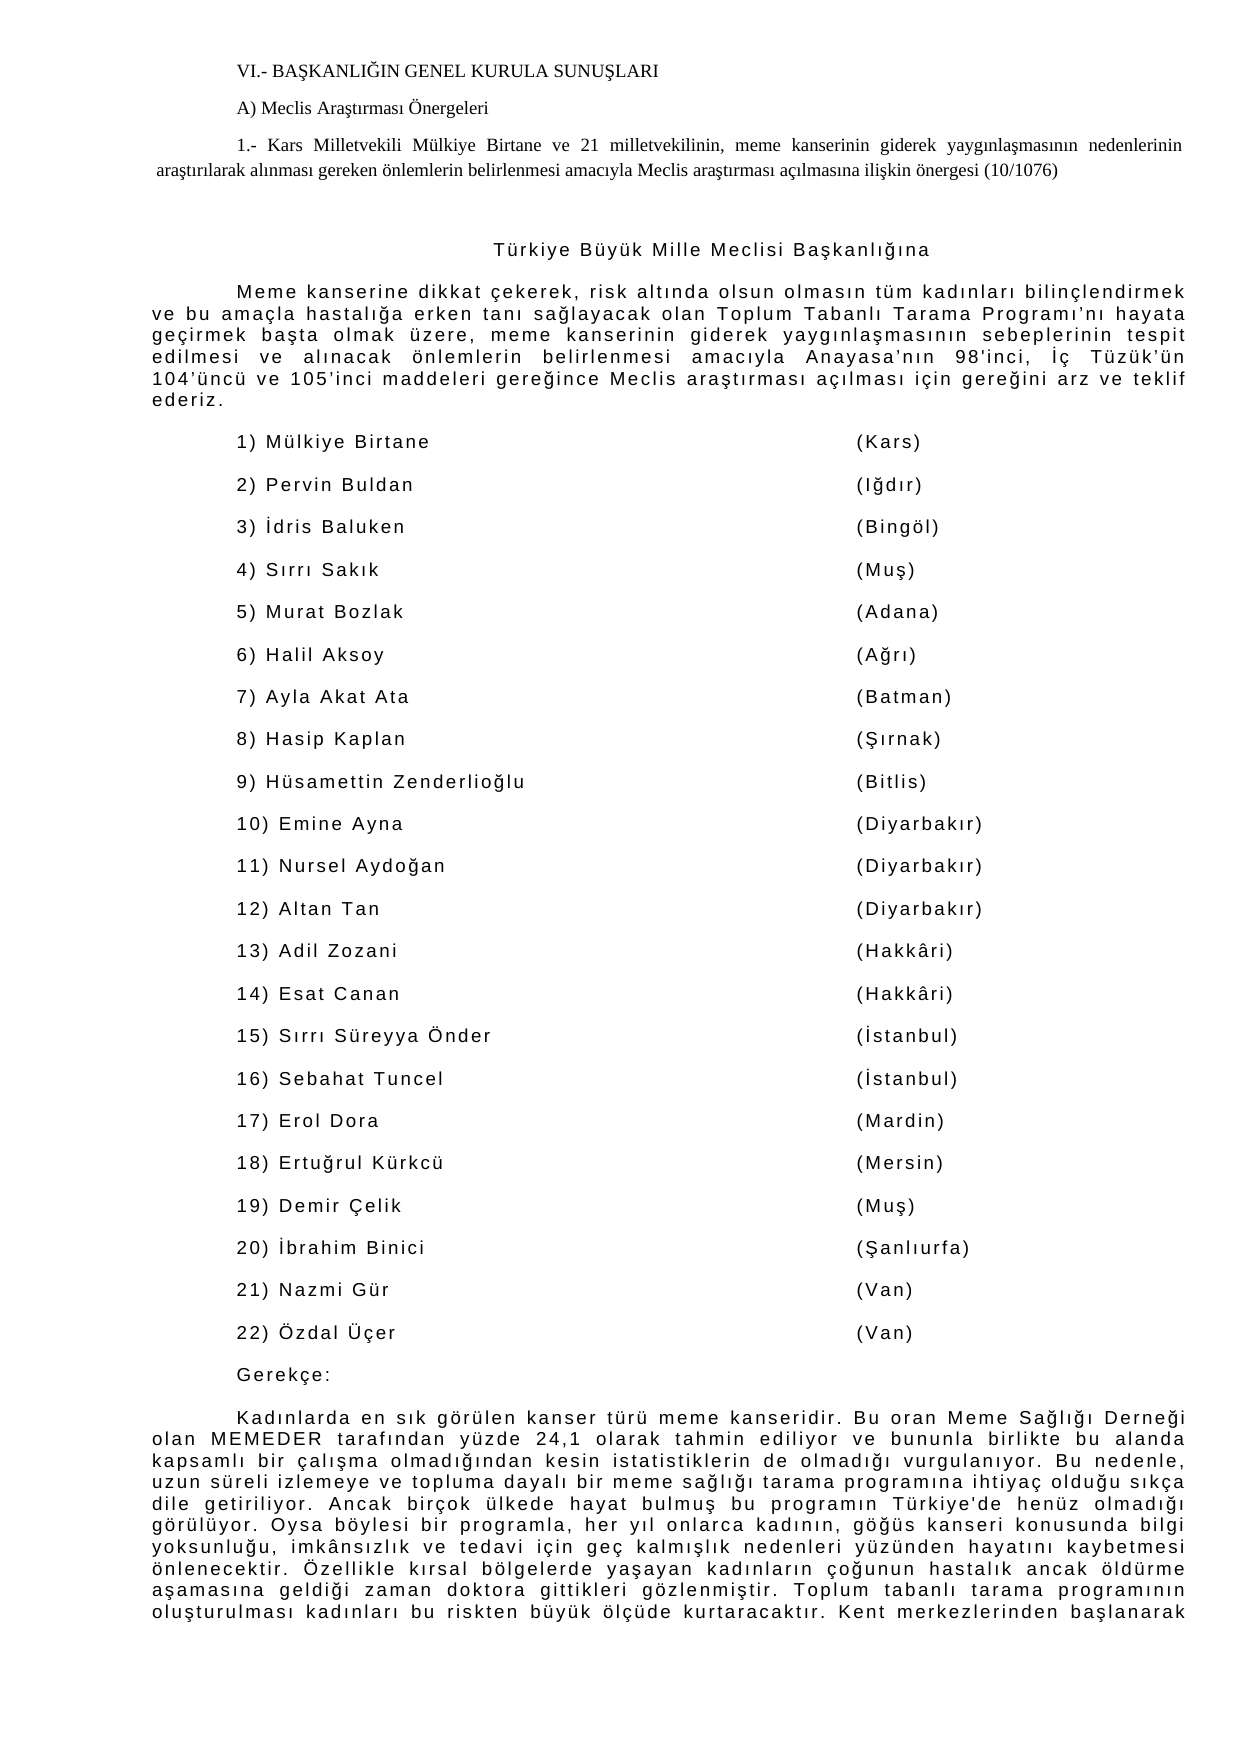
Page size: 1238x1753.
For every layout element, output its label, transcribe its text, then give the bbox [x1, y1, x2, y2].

text 11) Nursel Aydoğan (Diyarbakır) [152, 855, 1186, 877]
text 6) Halil Aksoy (Ağrı) [152, 643, 1186, 665]
text 14) Esat Canan (Hakkâri) [152, 982, 1186, 1004]
text 1.- Kars Milletvekili Mülkiye Birtane ve 21 milletvekilinin, meme kanserinin giderek yaygınlaşmasının nedenlerinin araştırılarak alınması gereken önlemlerin belirlenmesi amacıyla Meclis araştırması açılmasına ilişkin önergesi (10/1076) [156, 134, 1184, 181]
text 19) Demir Çelik (Muş) [152, 1194, 1186, 1216]
text 21) Nazmi Gür (Van) [152, 1279, 1186, 1301]
text 5) Murat Bozlak (Adana) [152, 601, 1186, 622]
text 17) Erol Dora (Mardin) [152, 1110, 1186, 1131]
text 12) Altan Tan (Diyarbakır) [152, 898, 1186, 919]
text Gerekçe: [152, 1364, 1186, 1386]
text 2) Pervin Buldan (Iğdır) [152, 474, 1186, 495]
text 4) Sırrı Sakık (Muş) [152, 558, 1186, 580]
text 20) İbrahim Binici (Şanlıurfa) [152, 1237, 1186, 1258]
text Meme kanserine dikkat çekerek, risk altında olsun olmasın tüm kadınları bilinçlendirmek ve bu amaçla hastalığa erken tanı sağlayacak olan Toplum Tabanlı Tarama Programı’nı hayata geçirmek başta olmak üzere, meme kanserinin giderek yaygınlaşmasının sebeplerinin tespit edilmesi ve alınacak önlemlerin belirlenmesi amacıyla Anayasa’nın 98'inci, İç Tüzük’ün 104’üncü ve 105’inci maddeleri gereğince Meclis araştırması açılması için gereğini arz ve teklif ederiz. [152, 281, 1186, 411]
text 9) Hüsamettin Zenderlioğlu (Bitlis) [152, 771, 1186, 792]
text Türkiye Büyük Mille Meclisi Başkanlığına [152, 239, 1186, 260]
text 10) Emine Ayna (Diyarbakır) [152, 813, 1186, 834]
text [152, 1406, 1186, 1622]
text 16) Sebahat Tuncel (İstanbul) [152, 1067, 1186, 1089]
text 22) Özdal Üçer (Van) [152, 1322, 1186, 1343]
text A) Meclis Araştırması Önergeleri [156, 97, 1184, 118]
text 8) Hasip Kaplan (Şırnak) [152, 728, 1186, 750]
text 7) Ayla Akat Ata (Batman) [152, 686, 1186, 707]
text VI.- BAŞKANLIĞIN GENEL KURULA SUNUŞLARI [156, 60, 1184, 81]
text 1) Mülkiye Birtane (Kars) [152, 431, 1186, 453]
text 13) Adil Zozani (Hakkâri) [152, 940, 1186, 962]
text 3) İdris Baluken (Bingöl) [152, 516, 1186, 538]
text 15) Sırrı Süreyya Önder (İstanbul) [152, 1025, 1186, 1046]
text 18) Ertuğrul Kürkcü (Mersin) [152, 1152, 1186, 1174]
